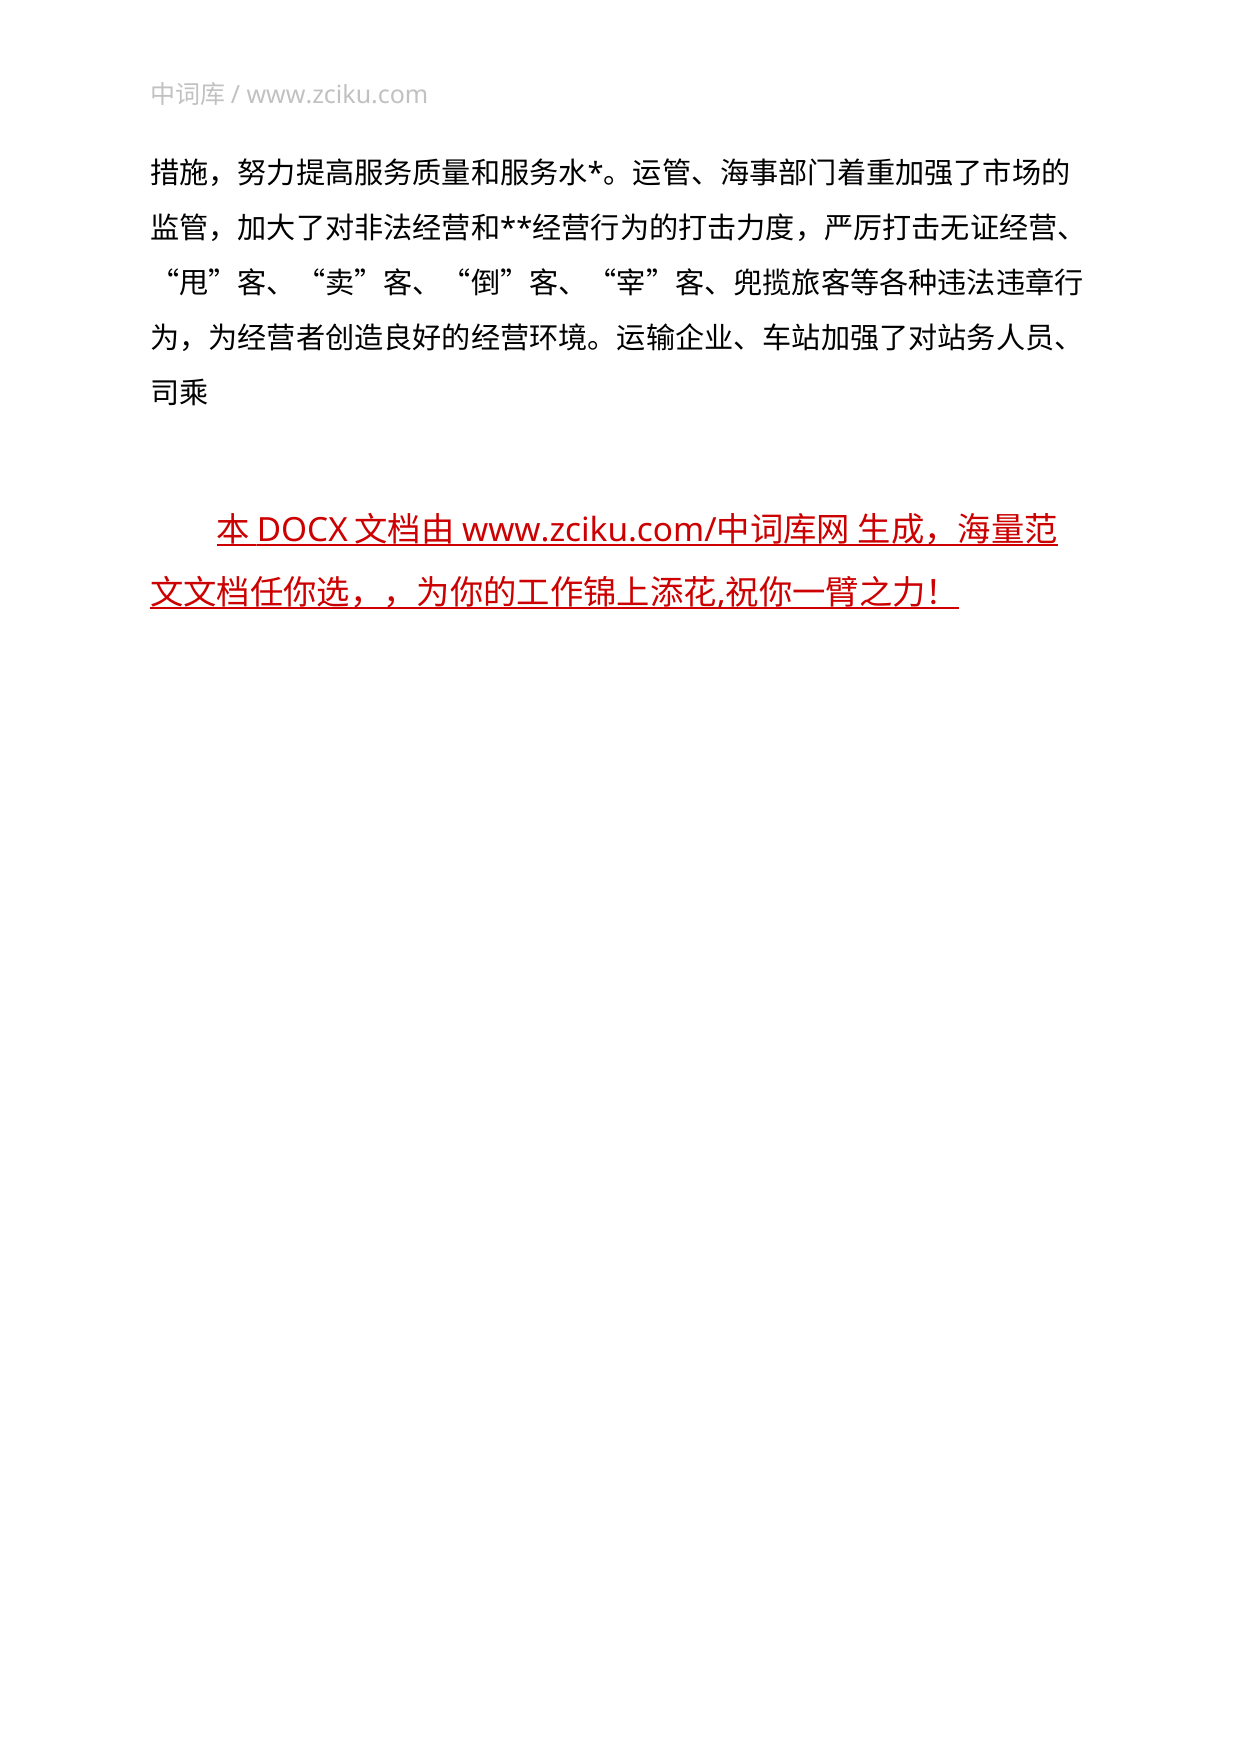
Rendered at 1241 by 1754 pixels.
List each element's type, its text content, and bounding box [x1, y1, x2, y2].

text 本DOCX文档由 www.zciku.com/中词库网 生成，海量范文文档任你选，，为你的工作锦上添花,祝你一臂之力！ [150, 503, 1090, 614]
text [150, 150, 1090, 412]
